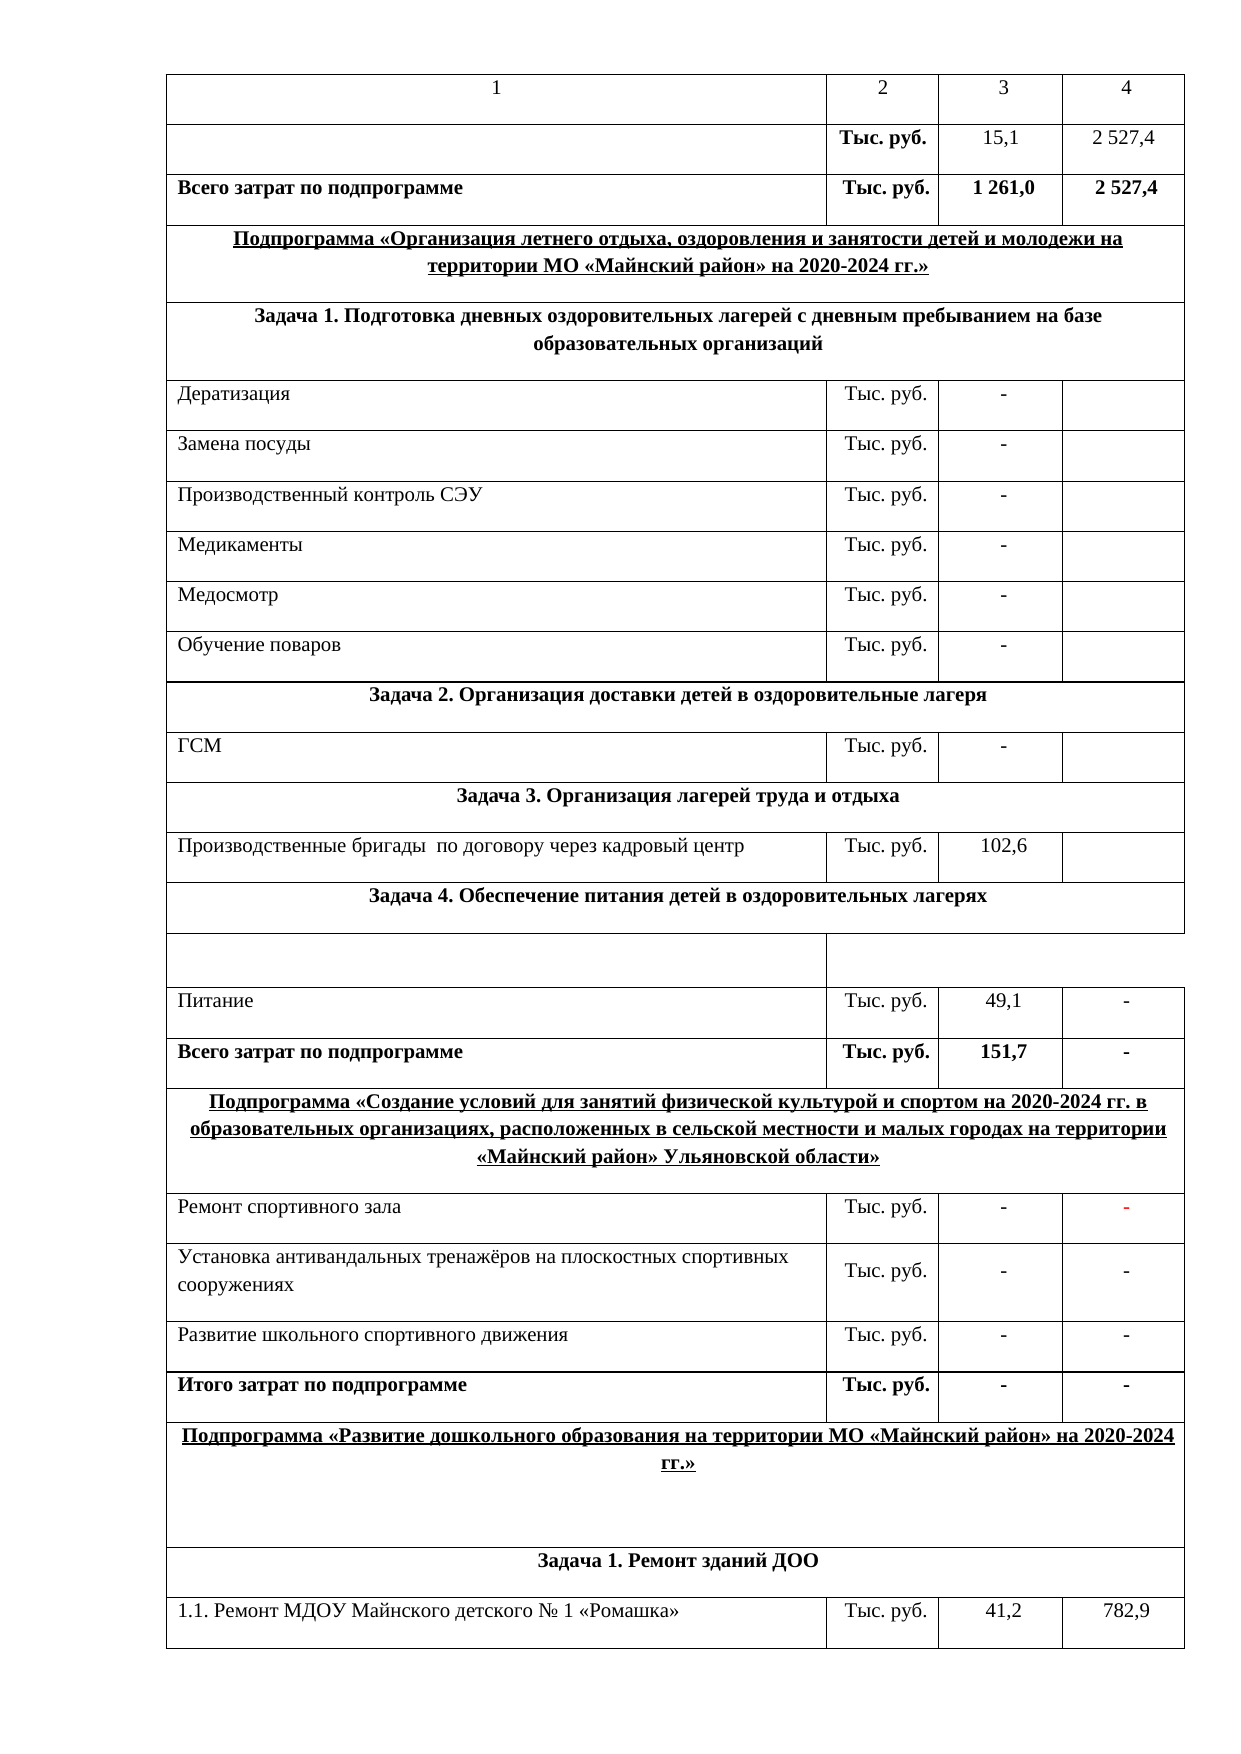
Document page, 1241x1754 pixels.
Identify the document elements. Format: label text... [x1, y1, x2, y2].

table_cell Медосмотр [167, 582, 826, 631]
table_cell Тыс. руб. [827, 125, 938, 174]
table_cell Тыс. руб. [827, 733, 938, 782]
table_cell [1063, 632, 1184, 681]
table_header 2 [827, 75, 938, 124]
table_cell - [939, 582, 1062, 631]
table_cell 1.1. Ремонт МДОУ Майнского детского № 1 «Ромашка» [167, 1598, 826, 1647]
table_cell Подпрограмма «Развитие дошкольного образования на территории МО «Майнский район» на 2020-г.» [167, 1423, 1184, 1547]
table_header 3 [939, 75, 1062, 124]
table_cell - [1063, 1039, 1184, 1088]
table_cell Задача 4. Обеспечение питания детей в оздоровительных лагерях [167, 883, 1184, 932]
table_cell Тыс. руб. [827, 1373, 938, 1422]
table_header 1 [167, 75, 826, 124]
table_cell Дератизация [167, 381, 826, 430]
table_cell Тыс. руб. [827, 1244, 938, 1321]
table_cell Задача 3. Организация лагерей труда и отдыха [167, 783, 1184, 832]
table_cell 102,6 [939, 833, 1062, 882]
table_cell - [939, 1244, 1062, 1321]
table_cell 49,1 [939, 988, 1062, 1037]
table_cell Задача 1. Ремонт зданий ДОО [167, 1548, 1184, 1597]
table_cell Тыс. руб. [827, 532, 938, 581]
table_cell [1063, 482, 1184, 531]
table_cell - [939, 733, 1062, 782]
table_cell 15,1 [939, 125, 1062, 174]
table_cell 41,2 [939, 1598, 1062, 1647]
table_cell - [939, 1194, 1062, 1243]
table_cell Тыс. руб. [827, 175, 938, 224]
table_cell 782,9 [1063, 1598, 1184, 1647]
table_cell Производственный контроль СЭУ [167, 482, 826, 531]
table_cell - [939, 632, 1062, 681]
table_cell 151,7 [939, 1039, 1062, 1088]
table_cell Медикаменты [167, 532, 826, 581]
table_cell Тыс. руб. [827, 1322, 938, 1371]
table_cell Ремонт спортивного зала [167, 1194, 826, 1243]
table_cell Тыс. руб. [827, 833, 938, 882]
table_cell [1063, 431, 1184, 481]
table_cell - [939, 1322, 1062, 1371]
table_cell Обучение поваров [167, 632, 826, 681]
table_header 4 [1063, 75, 1184, 124]
table_cell Тыс. руб. [827, 1194, 938, 1243]
table_cell [167, 934, 826, 987]
table_cell [1063, 733, 1184, 782]
table_cell Тыс. руб. [827, 431, 938, 481]
table_cell Подпрограмма «Создание условий для занятий физической культурой и спортом на 2020-г. в образовательных организациях, расположенных в сельской местности и малых городах на территории «Майнский район» Ульяновской области» [167, 1089, 1184, 1193]
table_cell - [939, 431, 1062, 481]
table_cell Тыс. руб. [827, 381, 938, 430]
table_cell - [1063, 1194, 1184, 1243]
table_cell Подпрограмма «Организация летнего отдыха, оздоровления и занятости детей и молодежи на территории МО «Майнский район» на 2020-2024 гг.» [167, 226, 1184, 302]
table_cell - [939, 1373, 1062, 1422]
table_cell - [939, 482, 1062, 531]
table_cell Развитие школьного спортивного движения [167, 1322, 826, 1371]
table_cell 1 261,0 [939, 175, 1062, 224]
table_cell - [1063, 1244, 1184, 1321]
table_cell Установка антивандальных тренажёров на плоскостных спортивных сооружениях [167, 1244, 826, 1321]
table_cell Замена посуды [167, 431, 826, 481]
table_cell Производственные бригады по договору через кадровый центр [167, 833, 826, 882]
table_cell [1063, 833, 1184, 882]
table_cell - [1063, 1322, 1184, 1371]
table_cell Всего затрат по подпрограмме [167, 175, 826, 224]
table_cell 2 527,4 [1063, 125, 1184, 174]
table_cell Питание [167, 988, 826, 1037]
table_cell [1063, 532, 1184, 581]
table_cell - [1063, 1373, 1184, 1422]
table_cell ГСМ [167, 733, 826, 782]
table_cell Тыс. руб. [827, 1039, 938, 1088]
table_cell Тыс. руб. [827, 482, 938, 531]
table_cell - [939, 381, 1062, 430]
table_cell Тыс. руб. [827, 988, 938, 1037]
table_cell 2 527,4 [1063, 175, 1184, 224]
table_cell - [1063, 988, 1184, 1037]
table_cell [1063, 381, 1184, 430]
table_cell Всего затрат по подпрограмме [167, 1039, 826, 1088]
table_cell Тыс. руб. [827, 632, 938, 681]
table_cell Итого затрат по подпрограмме [167, 1373, 826, 1422]
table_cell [167, 125, 826, 174]
table_cell [1063, 582, 1184, 631]
table_cell Задача 1. Подготовка дневных оздоровительных лагерей с дневным пребыванием на базе образовательных организаций [167, 303, 1184, 380]
table_cell Задача 2. Организация доставки детей в оздоровительные лагеря [167, 683, 1184, 732]
table_cell - [939, 532, 1062, 581]
table_cell Тыс. руб. [827, 1598, 938, 1647]
table_cell Тыс. руб. [827, 582, 938, 631]
